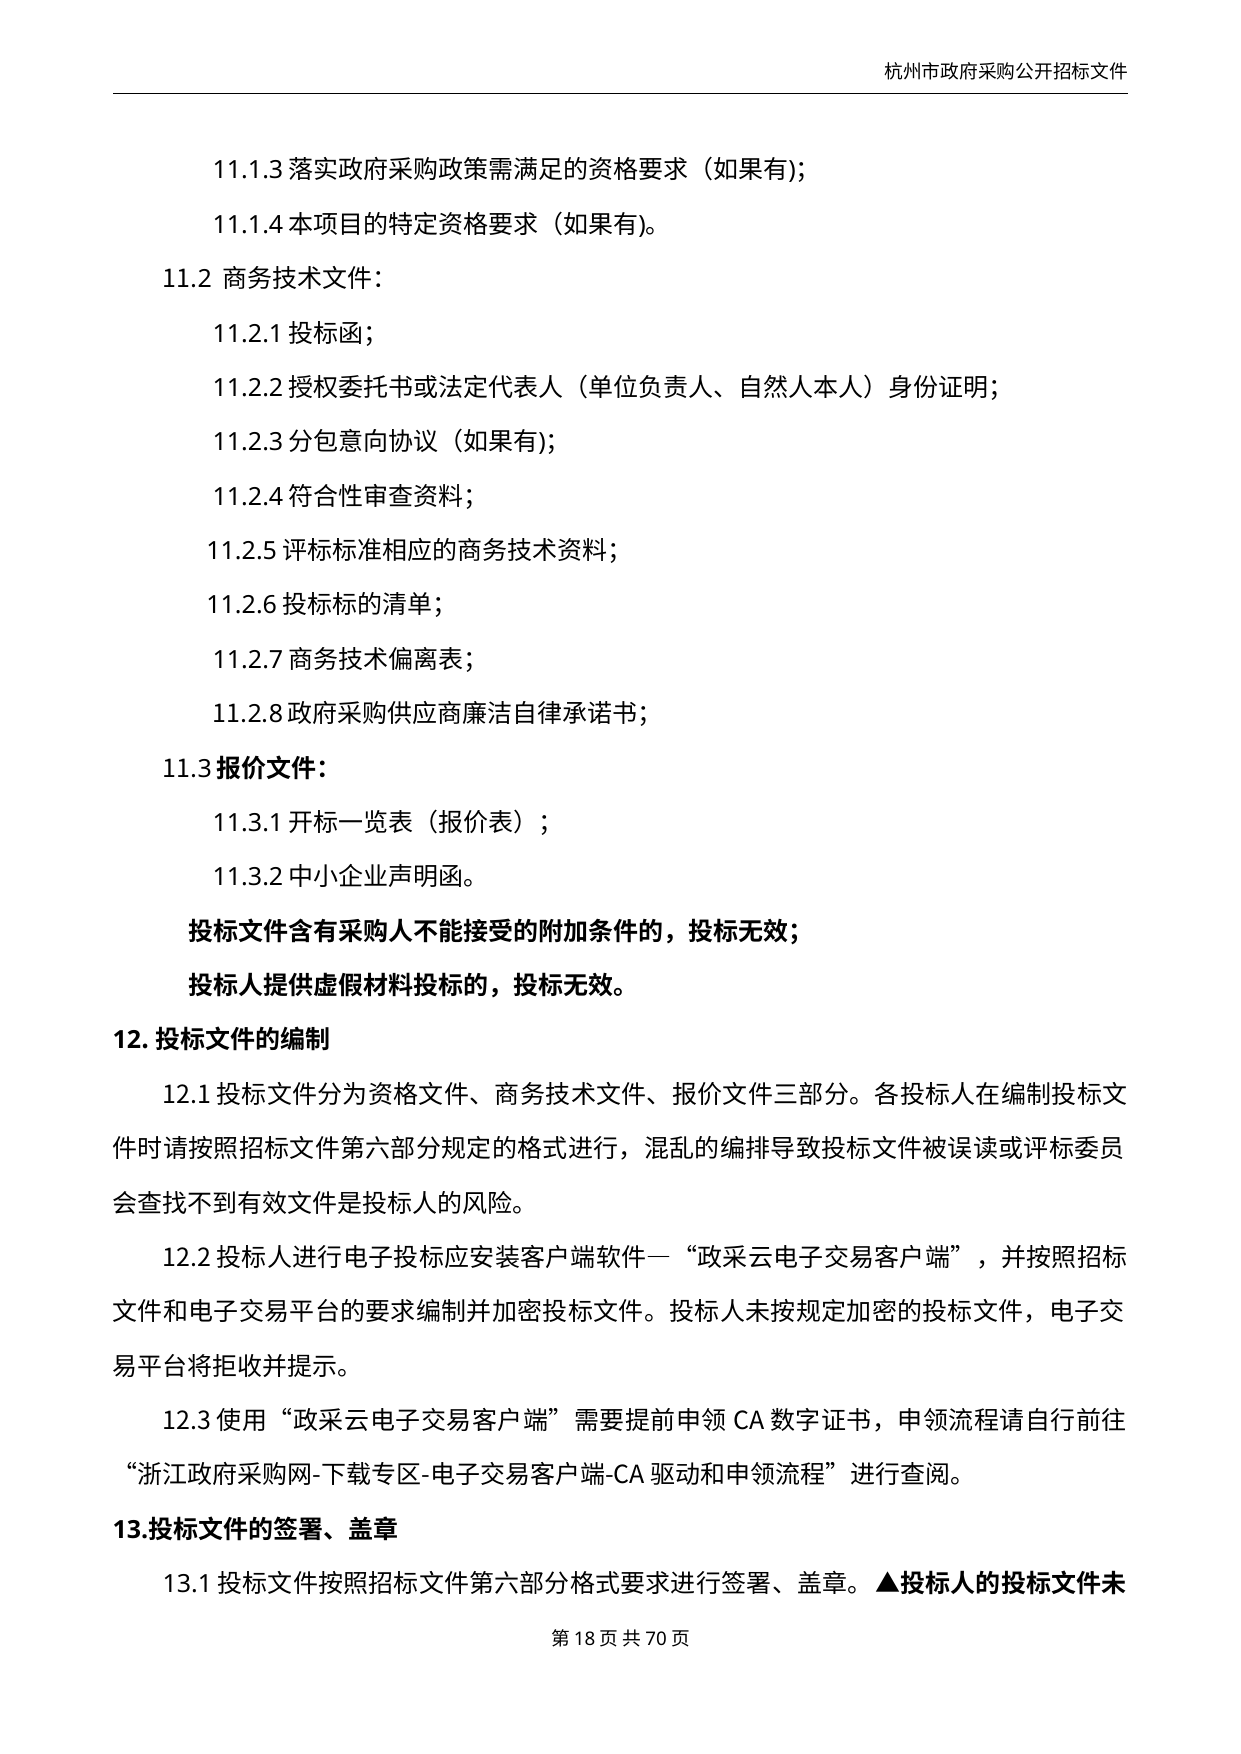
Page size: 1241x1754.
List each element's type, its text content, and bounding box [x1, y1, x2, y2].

text 11.3报价文件： [112, 748, 1128, 784]
text 11.2.1投标函； [112, 313, 1128, 349]
text 11.1.4本项目的特定资格要求（如果有)。 [112, 204, 1128, 241]
text 11.2.8政府采购供应商廉洁自律承诺书； [112, 694, 1128, 730]
text 11.2.7商务技术偏离表； [112, 639, 1128, 676]
text 11.2.2授权委托书或法定代表人（单位负责人、自然人本人）身份证明； [112, 367, 1128, 404]
text 12.3使用“政采云电子交易客户端”需要提前申领CA数字证书，申领流程请自行前往“浙江政府采购网-下载专区-电子交易客户端-CA驱动和申领流程”进行查阅。 [112, 1401, 1128, 1491]
text 11.2.4符合性审查资料； [112, 476, 1128, 512]
text 12. 投标文件的编制 [112, 1020, 1128, 1056]
text 13.投标文件的签署、盖章 [112, 1509, 1128, 1546]
text 11.3.1开标一览表（报价表）； [112, 802, 1128, 839]
text 11.2.5评标标准相应的商务技术资料； [156, 531, 1128, 567]
text 11.2 商务技术文件： [112, 259, 1128, 295]
text 投标文件含有采购人不能接受的附加条件的，投标无效； [112, 911, 1128, 947]
text 11.2.6投标标的清单； [156, 585, 1128, 621]
text 12.2投标人进行电子投标应安装客户端软件—“政采云电子交易客户端”，并按照招标文件和电子交易平台的要求编制并加密投标文件。投标人未按规定加密的投标文件，电子交易平台将拒收并提示。 [112, 1237, 1128, 1382]
text 投标人提供虚假材料投标的，投标无效。 [112, 966, 1128, 1002]
text 11.1.3落实政府采购政策需满足的资格要求（如果有)； [112, 150, 1128, 186]
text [112, 1564, 1128, 1600]
text 11.2.3分包意向协议（如果有)； [112, 422, 1128, 458]
text 11.3.2中小企业声明函。 [112, 857, 1128, 893]
text 12.1投标文件分为资格文件、商务技术文件、报价文件三部分。各投标人在编制投标文件时请按照招标文件第六部分规定的格式进行，混乱的编排导致投标文件被误读或评标委员会查找不到有效文件是投标人的风险。 [112, 1074, 1128, 1219]
